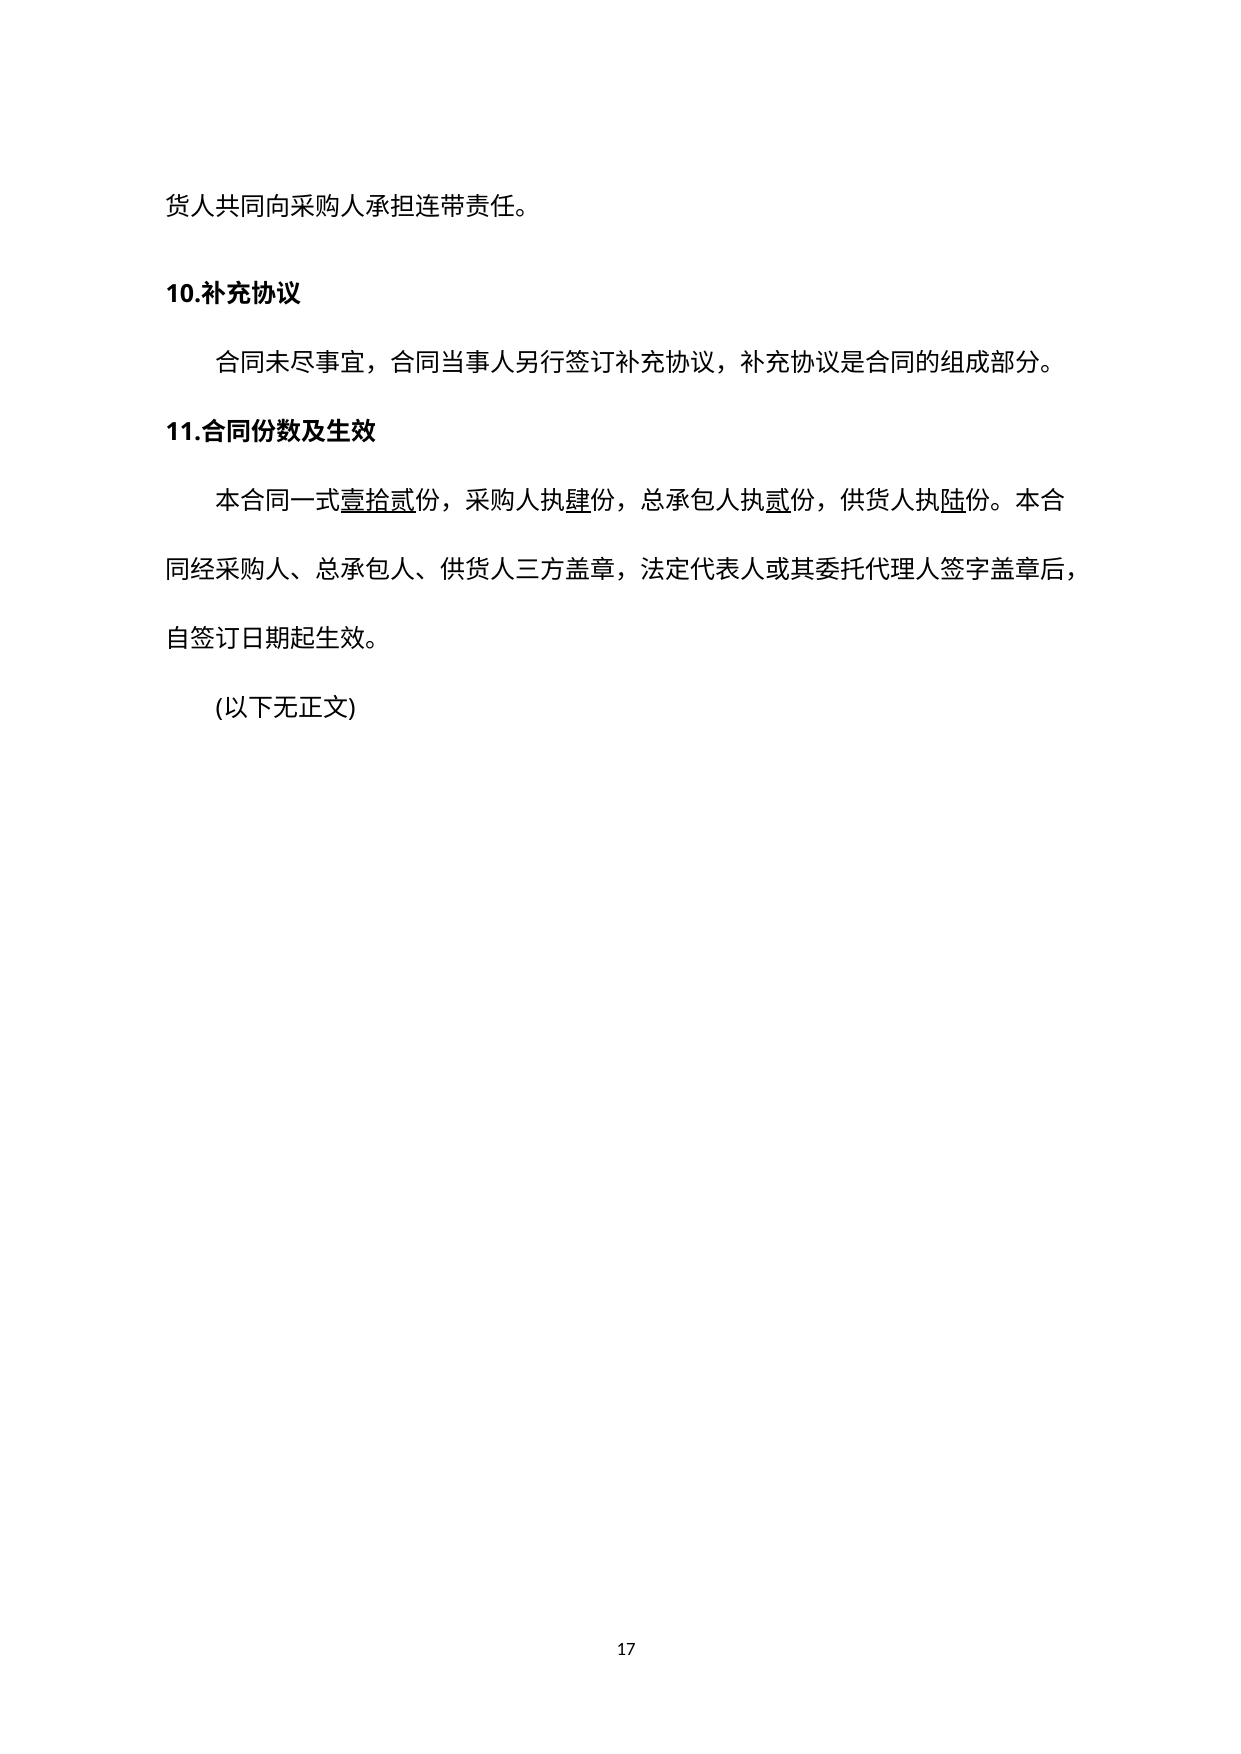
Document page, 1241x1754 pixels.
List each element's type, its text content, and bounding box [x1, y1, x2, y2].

text 本合同一式壹拾贰份，采购人执肆份，总承包人执贰份，供货人执陆份。本合同经采购人、总承包人、供货人三方盖章，法定代表人或其委托代理人签字盖章后，自签订日期起生效。 [165, 464, 1087, 671]
list 10.补充协议 [165, 257, 1087, 326]
text (以下无正文) [165, 671, 1087, 740]
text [165, 170, 1087, 239]
text 合同未尽事宜，合同当事人另行签订补充协议，补充协议是合同的组成部分。 [165, 326, 1087, 395]
text 11.合同份数及生效 [165, 395, 1087, 464]
